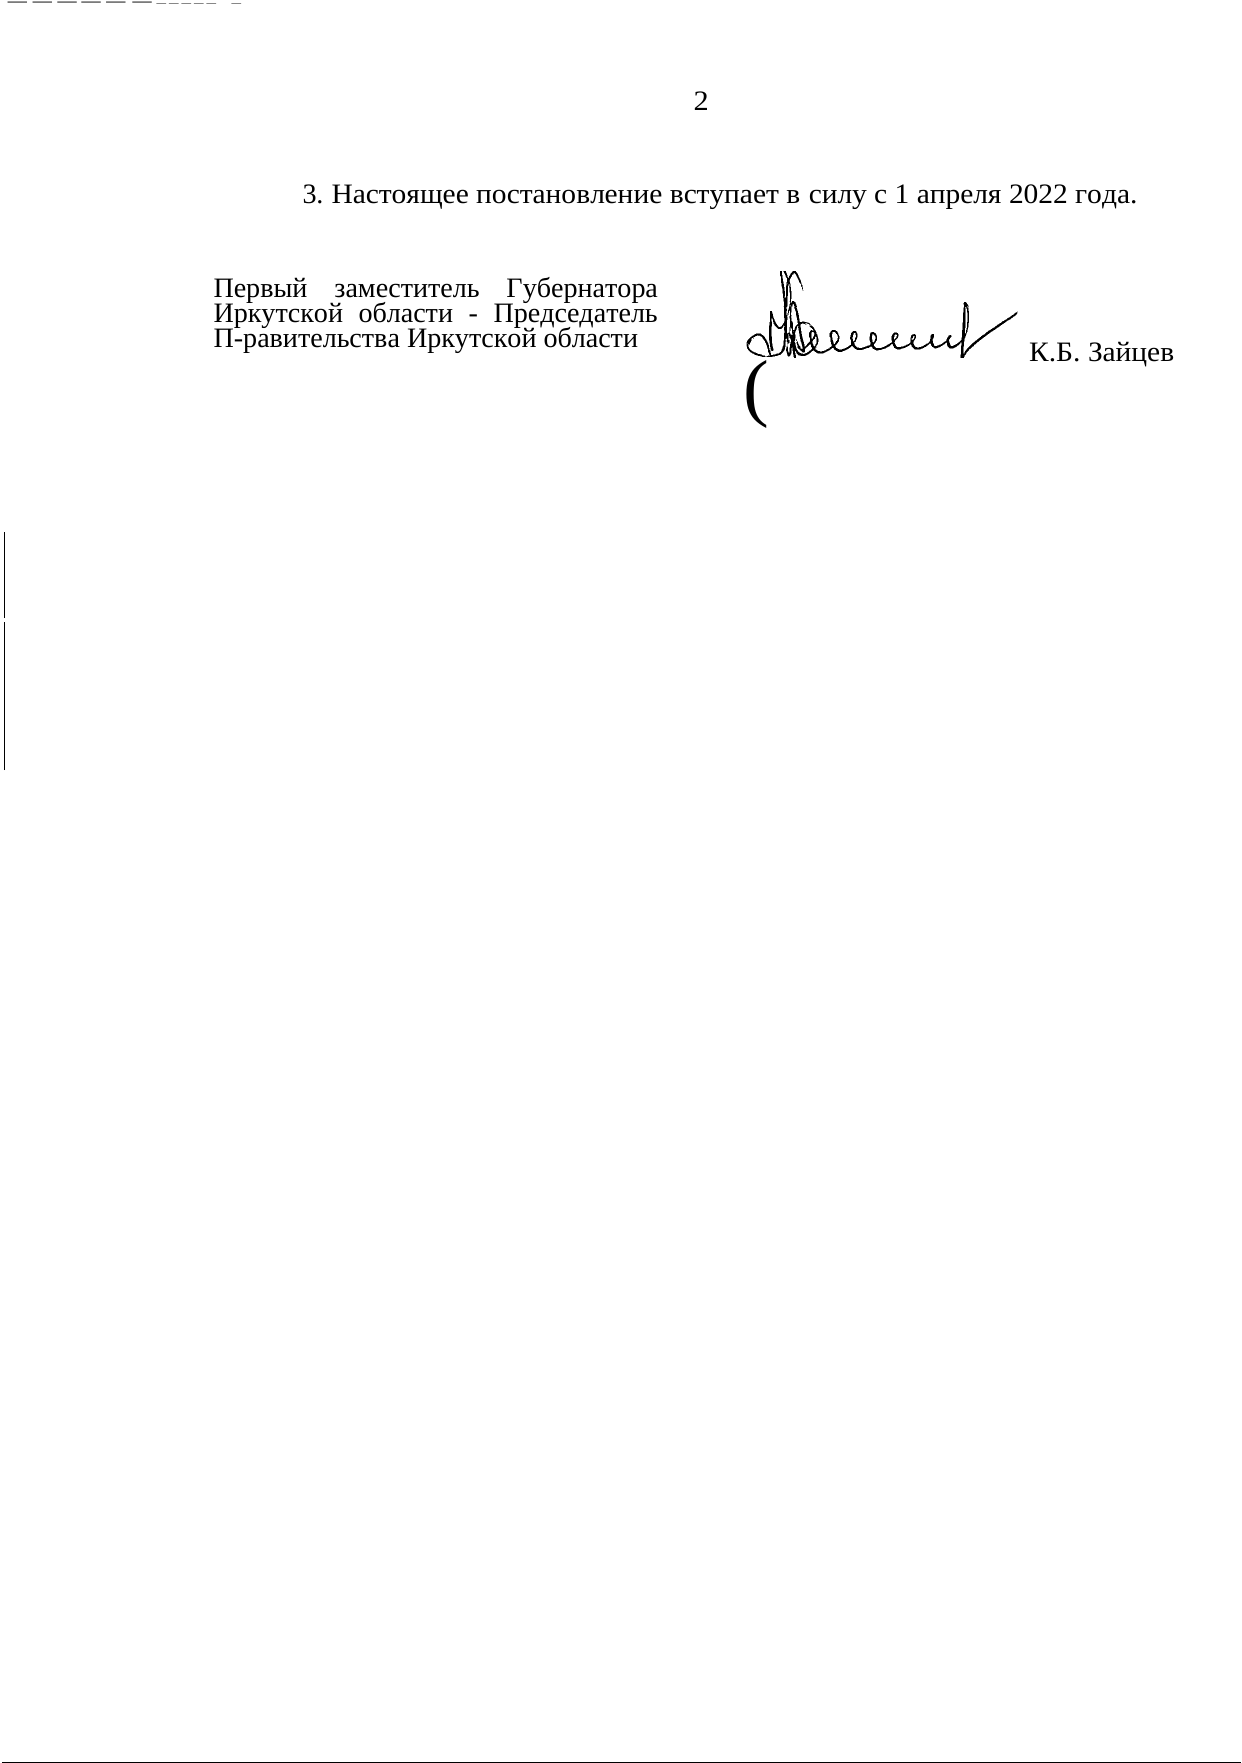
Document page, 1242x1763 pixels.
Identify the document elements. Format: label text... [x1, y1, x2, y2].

text 2 [216, 84, 1185, 117]
list Настоящее постановление вступает в силу с 1 апреля 2022 года. [302, 177, 1185, 209]
picture [746, 271, 1018, 358]
text Первый заместитель Губернатора Иркутской области - Председатель П-равительства Иркутской области [213, 278, 658, 353]
text К.Б. Зайцев [1029, 336, 1185, 368]
